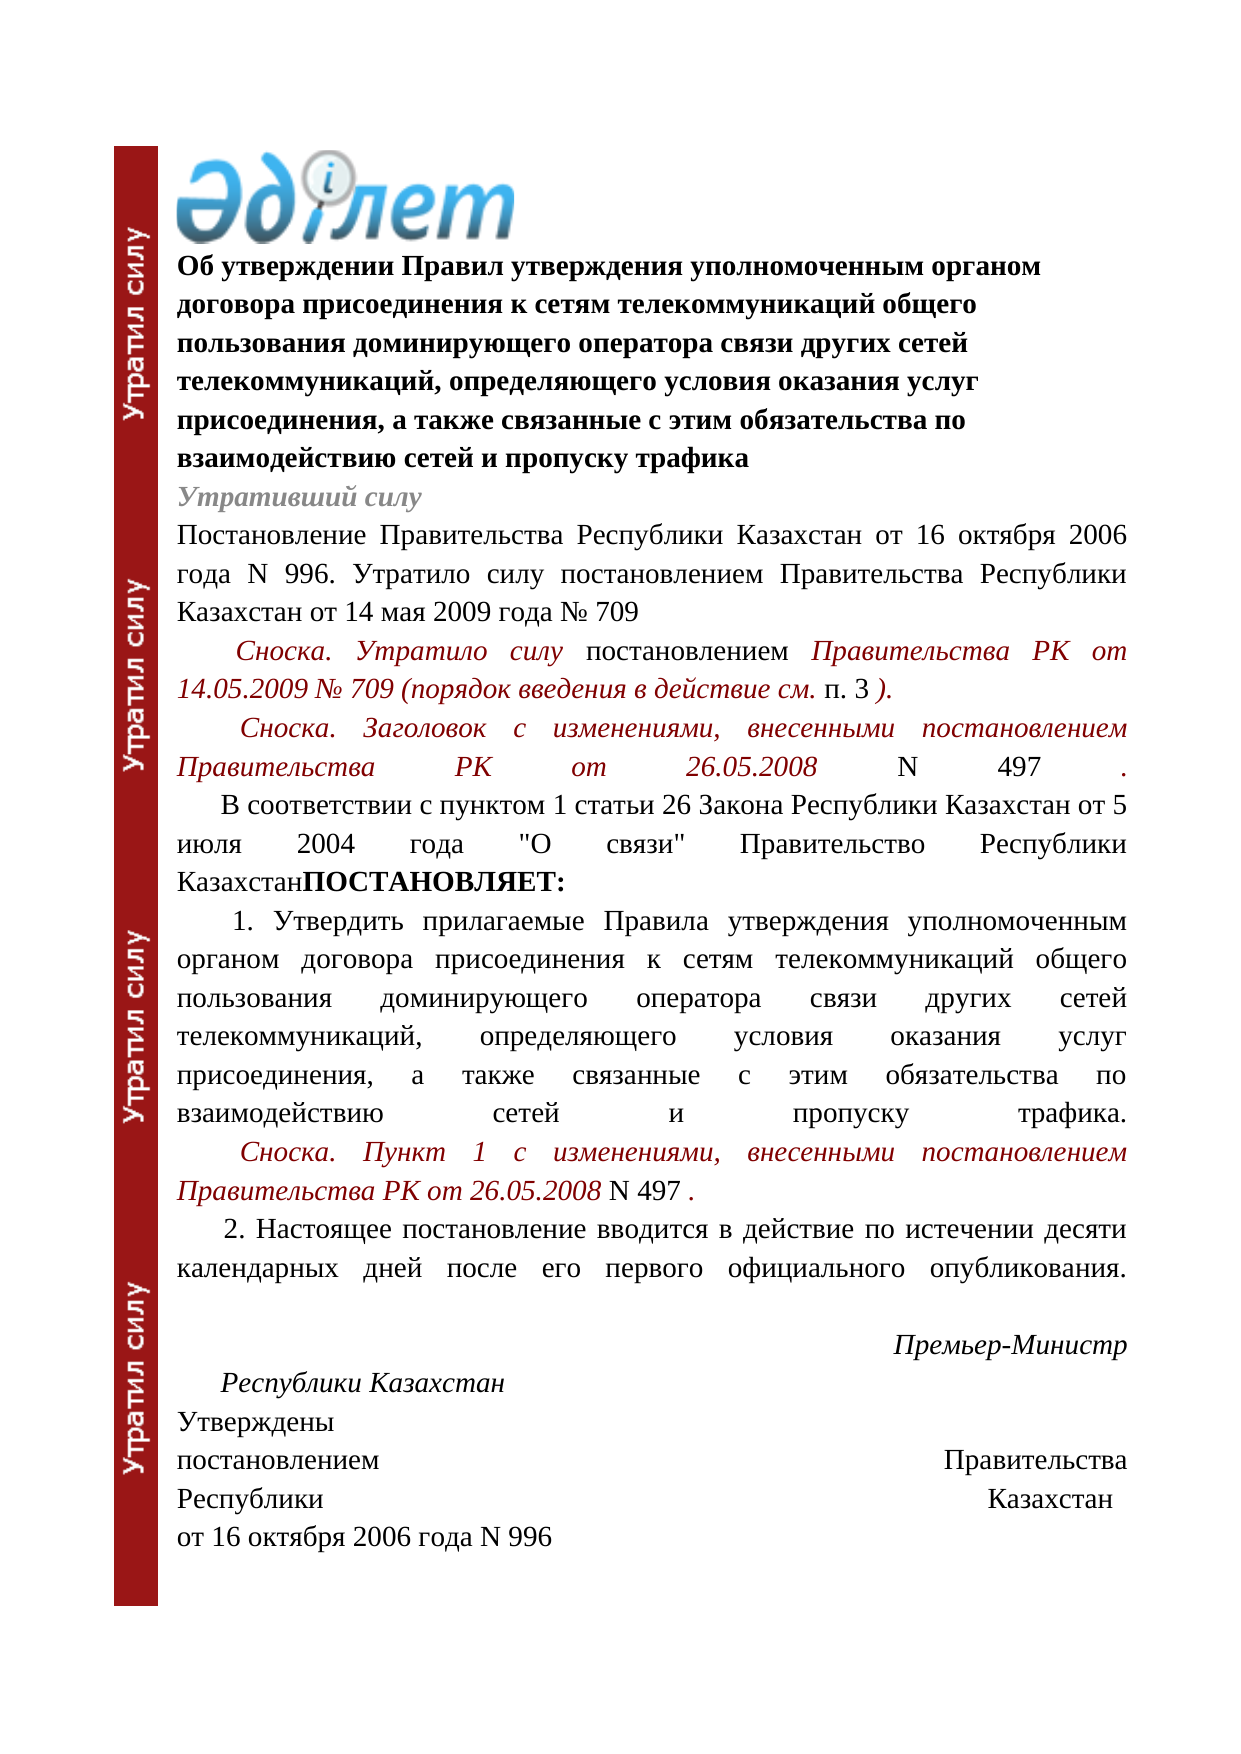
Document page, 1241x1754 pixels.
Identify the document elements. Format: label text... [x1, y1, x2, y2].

picture [114, 628, 158, 633]
text 1. Утвердить прилагаемые Правила утверждения уполномоченным органом договора присоединения к сетям телекоммуникаций общего пользования доминирующего оператора связи других сетей телекоммуникаций, определяющего условия оказания услуг присоединения, а также связанные с этим обязательства по взаимодействию сетей и пропуску трафика. Сноска. Пункт 1 с изменениями, внесенными постановлением Правительства РК от 26.05.2008 N 497 . [112, 903, 1128, 1206]
picture [114, 1553, 158, 1606]
picture [114, 1322, 158, 1327]
text Утративший силу [112, 479, 1128, 512]
text Сноска. Заголовок с изменениями, внесенными постановлением Правительства РК от 26.05.2008 N 497 . В соответствии с пунктом 1 статьи 26 Закона Республики Казахстан от 5 июля 2004 года "О связи" Правительство Республики Казахстан ПОСТАНОВЛЯЕТ: [112, 710, 1128, 898]
picture [114, 705, 158, 710]
picture [114, 146, 158, 248]
picture [114, 512, 158, 517]
picture [176, 150, 515, 244]
text Премьер-Министр Республики Казахстан [112, 1327, 1128, 1399]
text 2. Настоящее постановление вводится в действие по истечении десяти календарных дней после его первого официального опубликования. [112, 1211, 1128, 1322]
text Сноска. Утратило силу постановлением Правительства РК от 14.05.2009 № 709 (порядок введения в действие см. п. 3 ). [112, 633, 1128, 705]
picture [114, 1399, 158, 1404]
picture [114, 898, 158, 903]
text Постановление Правительства Республики Казахстан от 16 октября 2006 года N 996. Утратило силу постановлением Правительства Республики Казахстан от 14 мая 2009 года № 709 [112, 517, 1128, 628]
text Утверждены постановлением Правительства Республики Казахстан от 16 октября 2006 года N 996 [112, 1404, 1128, 1553]
text Об утверждении Правил утверждения уполномоченным органом договора присоединения к сетям телекоммуникаций общего пользования доминирующего оператора связи других сетей телекоммуникаций, определяющего условия оказания услуг присоединения, а также связанные с этим обязательства по взаимодействию сетей и пропуску трафика [112, 248, 1128, 474]
picture [114, 474, 158, 479]
picture [114, 1206, 158, 1211]
